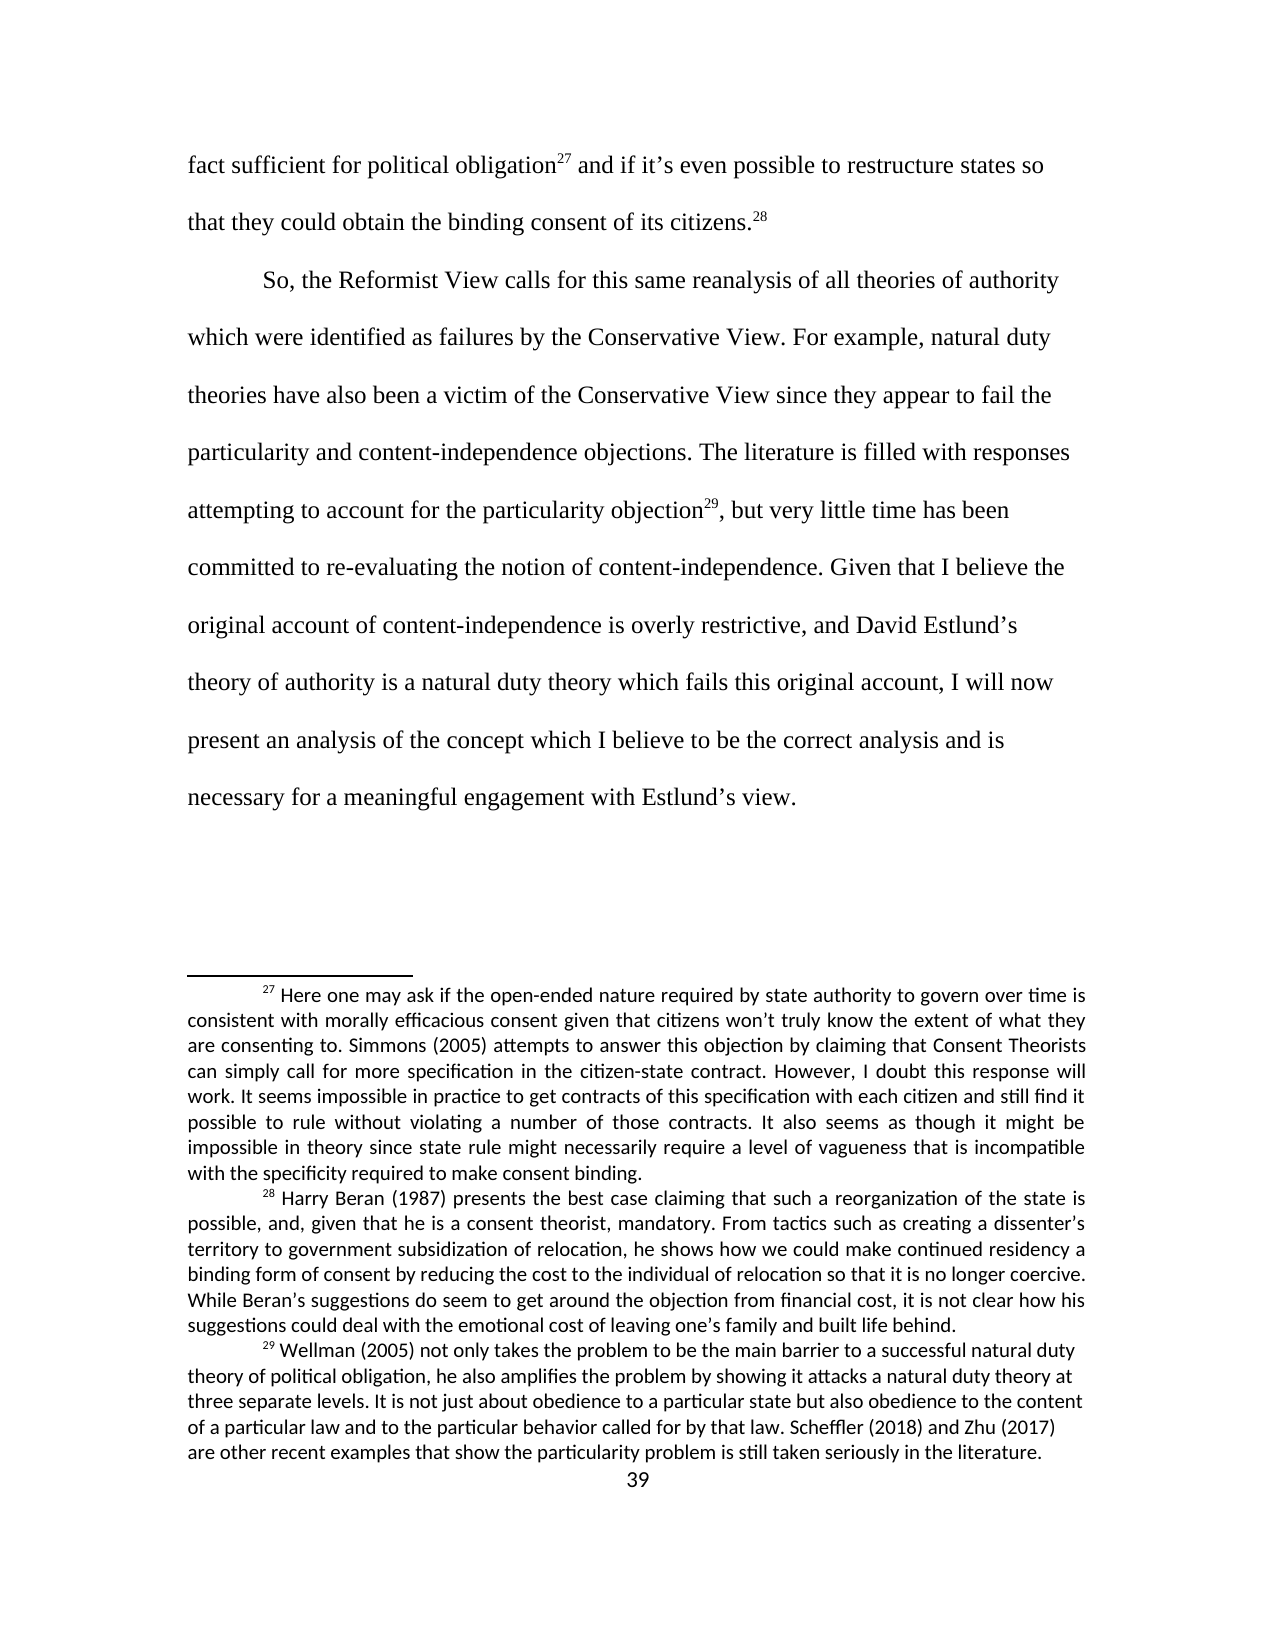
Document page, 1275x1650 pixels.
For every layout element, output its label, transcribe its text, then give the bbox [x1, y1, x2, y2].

text So, the Reformist View calls for this same reanalysis of all theories of authority which were identified as failures by the Conservative View. For example, natural duty theories have also been a victim of the Conservative View since they appear to fail the particularity and content-independence objections. The literature is filled with responses attempting to account for the particularity objection, but very little time has been committed to re-evaluating the notion of content-independence. Given that I believe the original account of content-independence is overly restrictive, and David Estlund’s theory of authority is a natural duty theory which fails this original account, I will now present an analysis of the concept which I believe to be the correct analysis and is necessary for a meaningful engagement with Estlund’s view. [187, 265, 1087, 811]
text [187, 150, 1087, 236]
